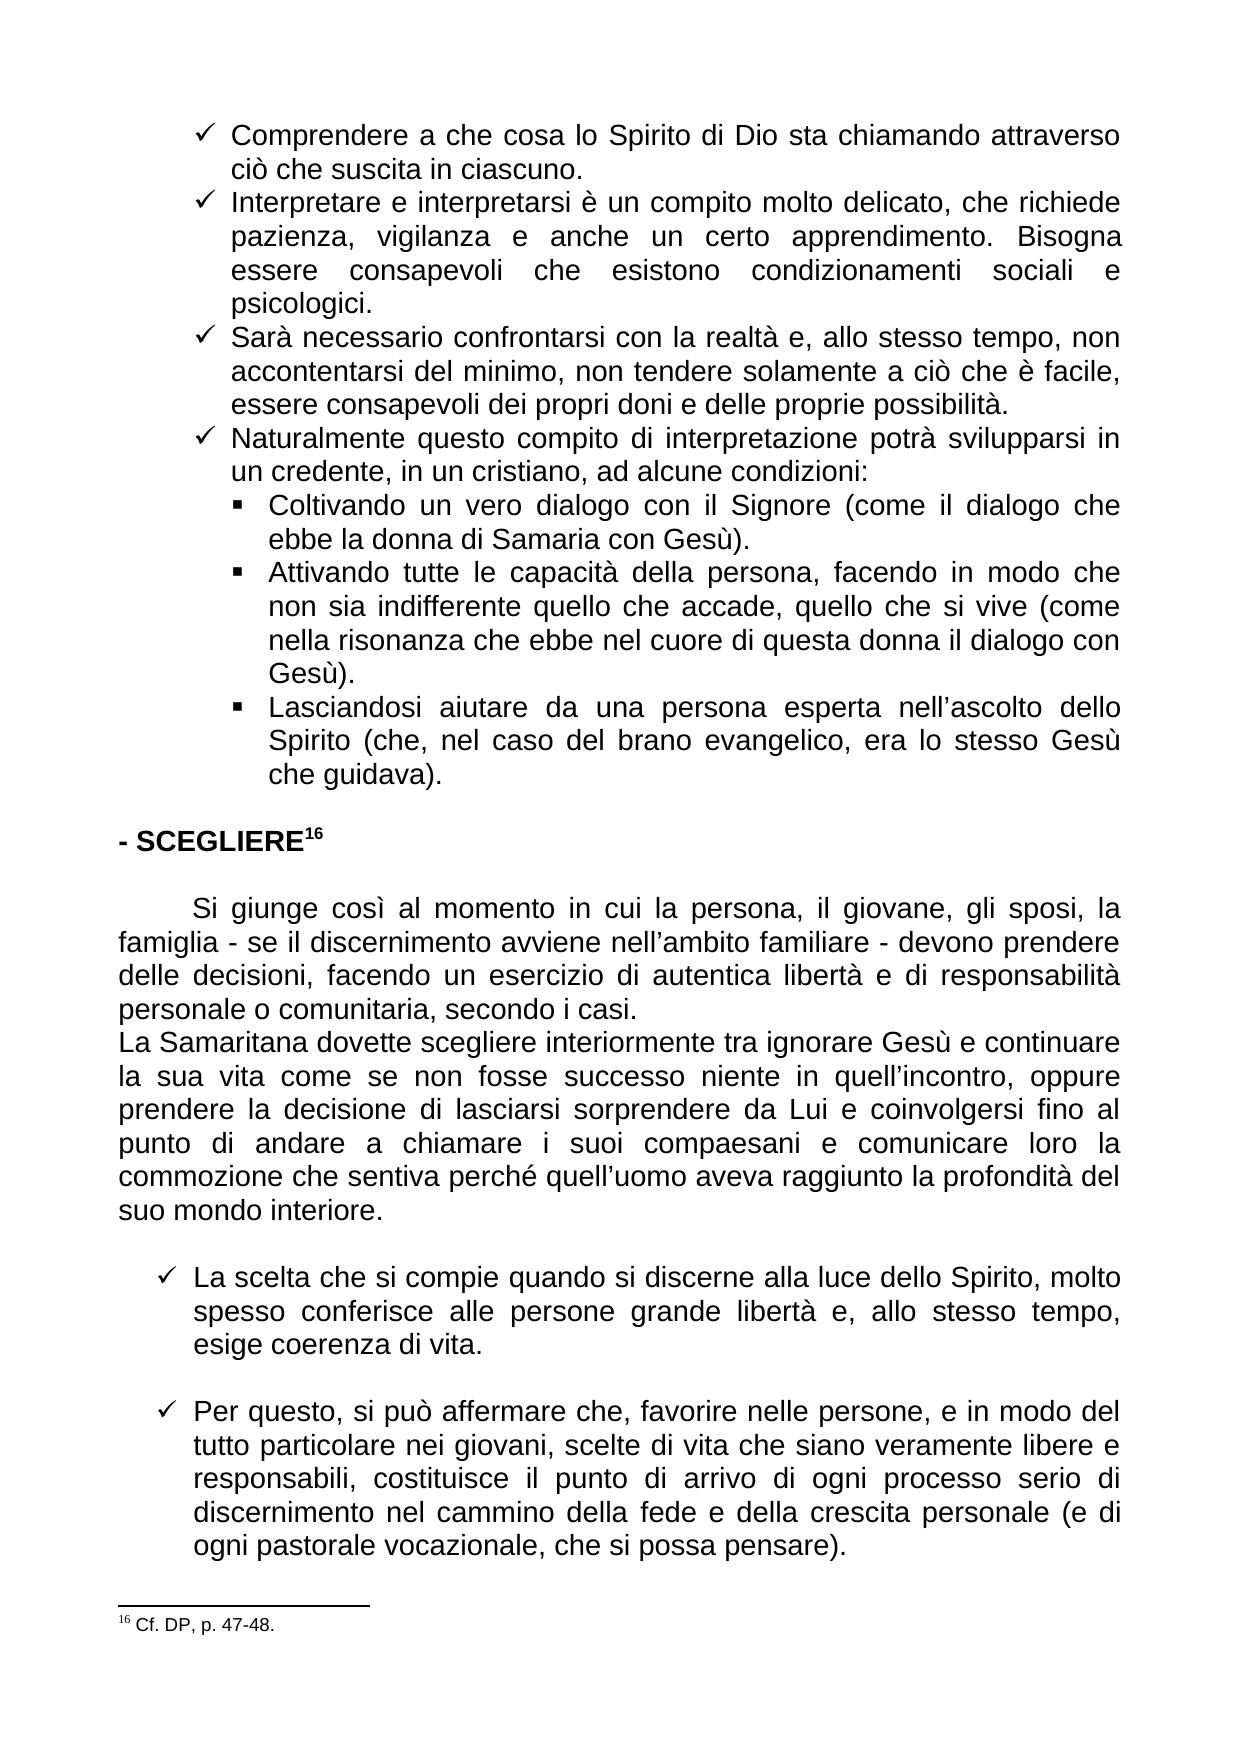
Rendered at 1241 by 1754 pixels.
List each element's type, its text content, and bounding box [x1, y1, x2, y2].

list Interpretare e interpretarsi è un compito molto delicato, che richiede pazienza, vigilanza e anche un certo apprendimento. Bisogna essere consapevoli che esistono condizionamenti sociali e psicologici. [193, 185, 1122, 320]
text La Samaritana dovette scegliere interiormente tra ignorare Gesù e continuare la sua vita come se non fosse successo niente in quell’incontro, oppure prendere la decisione di lasciarsi sorprendere da Lui e coinvolgersi fino al punto di andare a chiamare i suoi compaesani e comunicare loro la commozione che sentiva perché quell’uomo aveva raggiunto la profondità del suo mondo interiore. [118, 1025, 1122, 1226]
list Attivando tutte le capacità della persona, facendo in modo che non sia indifferente quello che accade, quello che si vive (come nella risonanza che ebbe nel cuore di questa donna il dialogo con Gesù). [231, 555, 1122, 689]
text - SCEGLIERE [118, 824, 1122, 857]
list La scelta che si compie quando si discerne alla luce dello Spirito, molto spesso conferisce alle persone grande libertà e, allo stesso tempo, esige coerenza di vita. [156, 1260, 1122, 1361]
list Sarà necessario confrontarsi con la realtà e, allo stesso tempo, non accontentarsi del minimo, non tendere solamente a ciò che è facile, essere consapevoli dei propri doni e delle proprie possibilità. [193, 320, 1122, 421]
list Naturalmente questo compito di interpretazione potrà svilupparsi in un credente, in un cristiano, ad alcune condizioni: [193, 421, 1122, 488]
text Si giunge così al momento in cui la persona, il giovane, gli sposi, la famiglia - se il discernimento avviene nell’ambito familiare - devono prendere delle decisioni, facendo un esercizio di autentica libertà e di responsabilità personale o comunitaria, secondo i casi. [118, 891, 1122, 1025]
list Lasciandosi aiutare da una persona esperta nell’ascolto dello Spirito (che, nel caso del brano evangelico, era lo stesso Gesù che guidava). [231, 689, 1122, 790]
list Comprendere a che cosa lo Spirito di Dio sta chiamando attraverso ciò che suscita in ciascuno. [193, 118, 1122, 185]
list Per questo, si può affermare che, favorire nelle persone, e in modo del tutto particolare nei giovani, scelte di vita che siano veramente libere e responsabili, costituisce il punto di arrivo di ogni processo serio di discernimento nel cammino della fede e della crescita personale (e di ogni pastorale vocazionale, che si possa pensare). [156, 1394, 1122, 1562]
list Coltivando un vero dialogo con il Signore (come il dialogo che ebbe la donna di Samaria con Gesù). [231, 488, 1122, 555]
